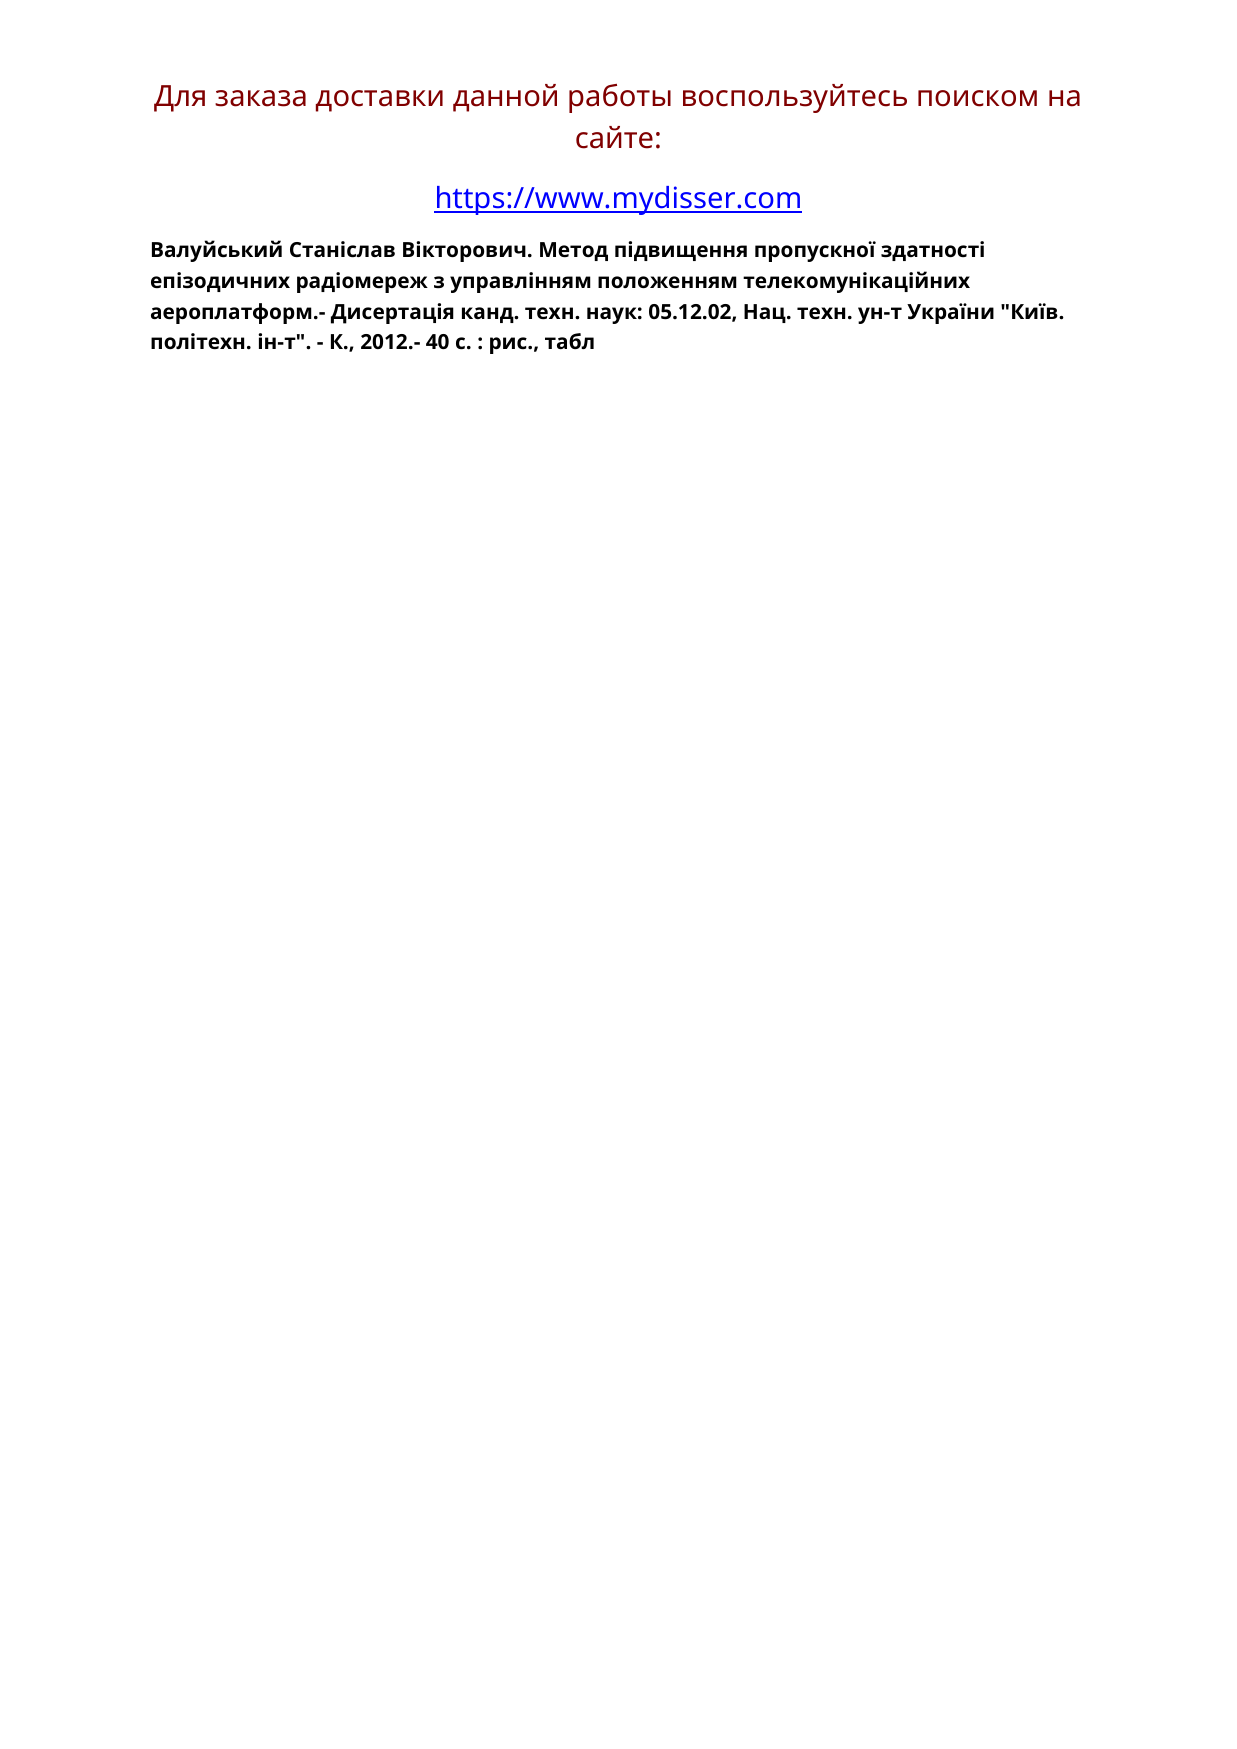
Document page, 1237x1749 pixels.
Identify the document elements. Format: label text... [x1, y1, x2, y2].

text Валуйський Станіслав Вікторович. Метод підвищення пропускної здатності епізодичних радіомереж з управлінням положенням телекомунікаційних аероплатформ.- Дисертація канд. техн. наук: 05.12.02, Нац. техн. ун-т України "Київ. політехн. ін-т". - К., 2012.- 40 с. : рис., табл [150, 236, 1086, 356]
